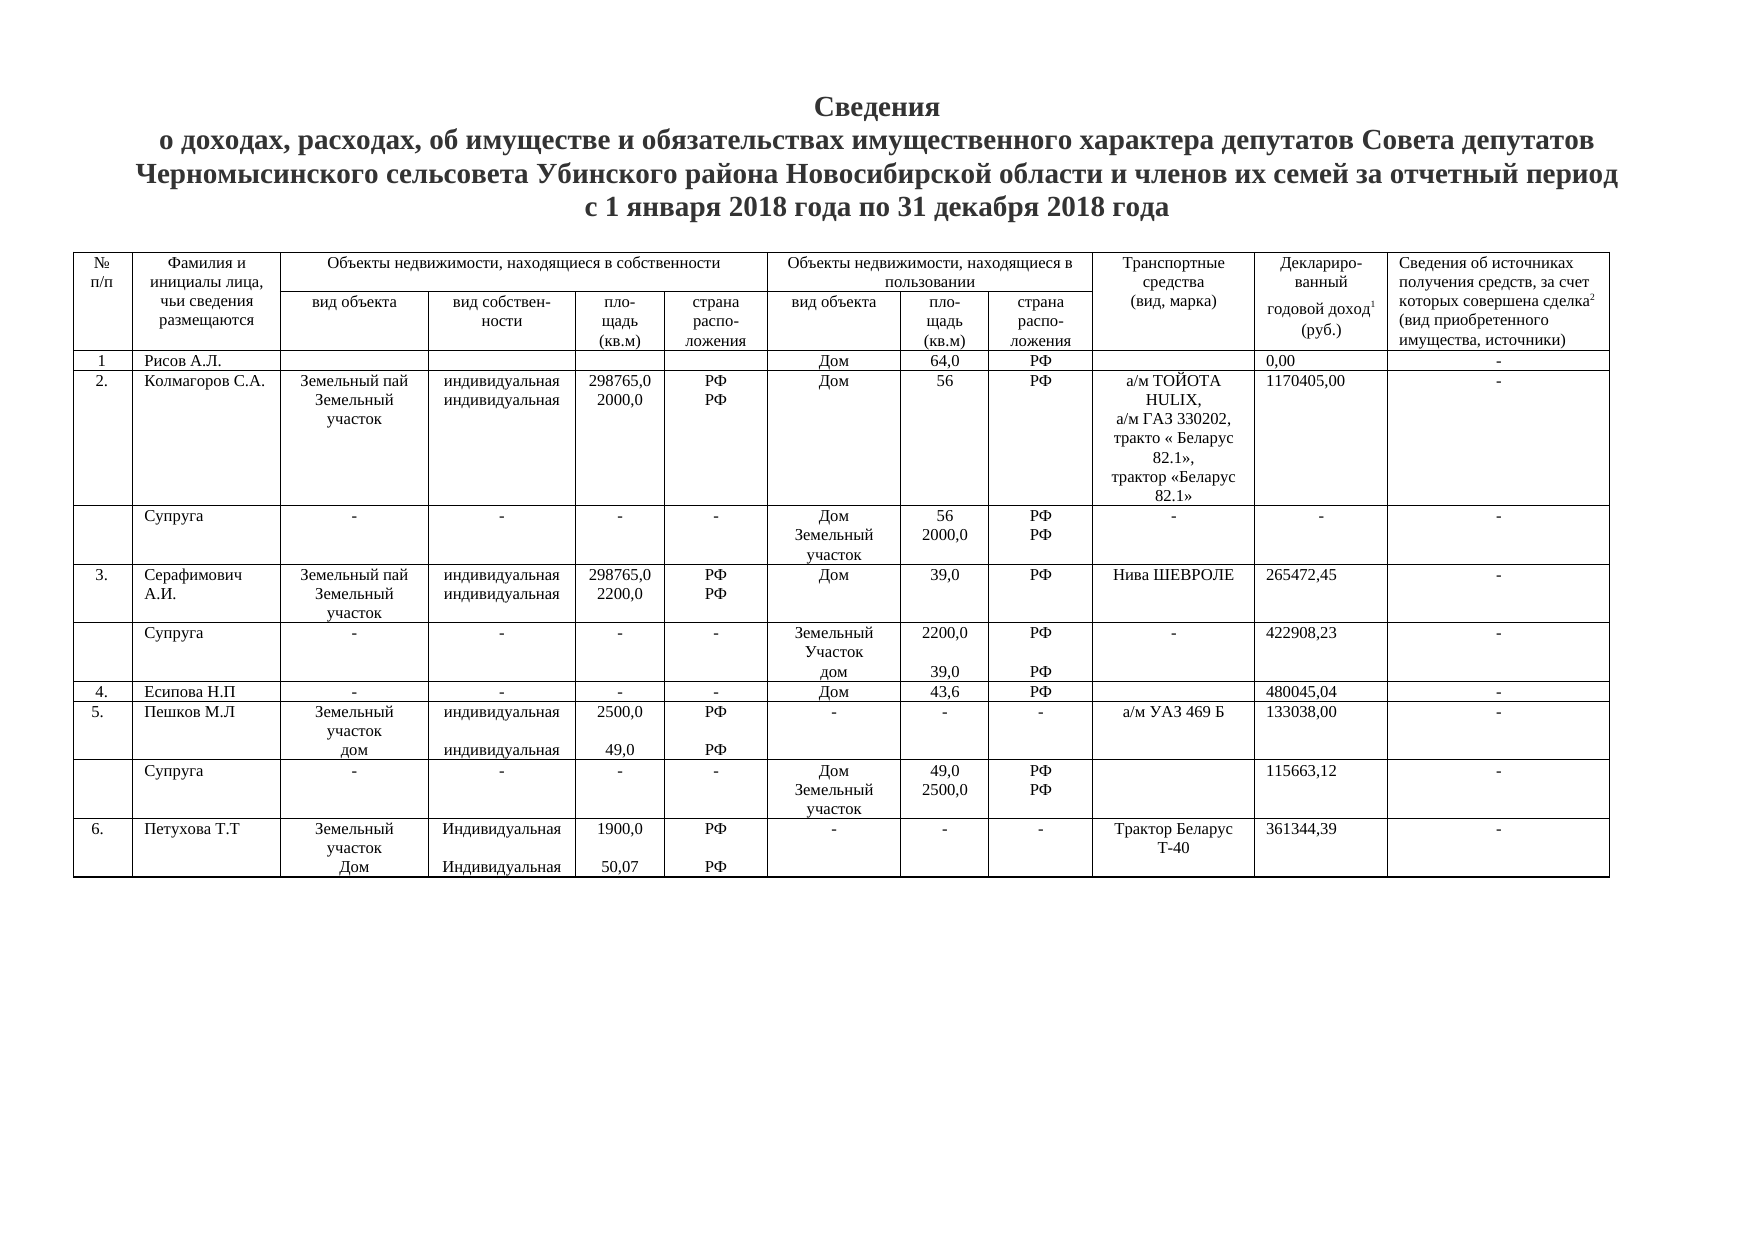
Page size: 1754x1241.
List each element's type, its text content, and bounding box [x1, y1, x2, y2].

table_cell 133038,00 [1255, 702, 1387, 759]
table_cell Земельный участок дом [281, 702, 428, 759]
table_cell 298765,0 2200,0 [576, 565, 664, 622]
text Сведения [118, 89, 1636, 122]
table_cell Супруга [133, 506, 280, 563]
table_cell [281, 351, 428, 370]
table_cell [665, 351, 767, 370]
table_cell 64,0 [901, 351, 988, 370]
table_cell - [665, 760, 767, 818]
table_cell [429, 351, 575, 370]
table_cell - [901, 702, 988, 759]
table_cell Дом Земельный участок [768, 760, 900, 818]
table_cell Дом Земельный участок [768, 506, 900, 563]
table_cell Супруга [133, 760, 280, 818]
table_cell - [1388, 565, 1609, 622]
table_cell - [1388, 371, 1609, 505]
table_cell [74, 623, 132, 681]
table_cell Трактор Беларус Т-40 [1093, 819, 1254, 876]
table_cell - [429, 760, 575, 818]
table_cell индивидуальная индивидуальная [429, 565, 575, 622]
table_header Фамилия и инициалы лица, чьи сведения размещаются [133, 253, 280, 349]
table_cell 422908,23 [1255, 623, 1387, 681]
table_header Деклариро-ванный годовой доход1 (руб.) [1255, 253, 1387, 349]
table_cell страна распо-ложения [665, 292, 767, 349]
table_cell страна распо-ложения [989, 292, 1092, 349]
table_cell 2200,0 39,0 [901, 623, 988, 681]
table_cell 3. [74, 565, 132, 622]
table_cell Колмагоров С.А. [133, 371, 280, 505]
table_cell Дом [768, 351, 900, 370]
table_header Объекты недвижимости, находящиеся в собственности [281, 253, 767, 291]
table_header Сведения об источниках получения средств, за счет которых совершена сделка2 (вид приобретенного имущества, источники) [1388, 253, 1609, 349]
table_cell - [429, 623, 575, 681]
table_cell РФ РФ [665, 819, 767, 876]
table_cell 115663,12 [1255, 760, 1387, 818]
table_cell - [768, 819, 900, 876]
table_header Объекты недвижимости, находящиеся в пользовании [768, 253, 1092, 291]
table_cell - [1388, 623, 1609, 681]
table_cell [74, 506, 132, 563]
table_cell РФ [989, 351, 1092, 370]
table_cell РФ РФ [989, 760, 1092, 818]
table_cell - [1255, 506, 1387, 563]
table_cell - [281, 760, 428, 818]
table_cell - [665, 682, 767, 701]
table_cell - [1388, 760, 1609, 818]
table_cell 4. [74, 682, 132, 701]
table_cell РФ РФ [665, 565, 767, 622]
table_cell [1093, 760, 1254, 818]
table_cell - [665, 623, 767, 681]
table_cell Дом [768, 682, 900, 701]
table_cell РФ РФ [665, 371, 767, 505]
table_cell Земельный участок Дом [281, 819, 428, 876]
table_cell 39,0 [901, 565, 988, 622]
table_cell - [281, 623, 428, 681]
table_cell а/м ТОЙОТА HULIX, а/м ГАЗ 330202, тракто « Беларус 82.1», трактор «Беларус 82.1» [1093, 371, 1254, 505]
table_cell - [576, 760, 664, 818]
table_cell - [989, 702, 1092, 759]
table_cell 5. [74, 702, 132, 759]
table_cell Серафимович А.И. [133, 565, 280, 622]
table_cell - [1093, 623, 1254, 681]
table_cell индивидуальная индивидуальная [429, 371, 575, 505]
table_cell - [901, 819, 988, 876]
table_cell 361344,39 [1255, 819, 1387, 876]
table_cell - [429, 682, 575, 701]
table_cell [576, 351, 664, 370]
table_cell - [1388, 682, 1609, 701]
table_cell Дом [768, 565, 900, 622]
table_cell - [1388, 506, 1609, 563]
table_cell - [429, 506, 575, 563]
table_cell 2. [74, 371, 132, 505]
table_cell вид объекта [281, 292, 428, 349]
table_cell 6. [74, 819, 132, 876]
table_cell [1093, 682, 1254, 701]
table_cell 1 [74, 351, 132, 370]
table_cell индивидуальная индивидуальная [429, 702, 575, 759]
table_cell 1900,0 50,07 [576, 819, 664, 876]
table_cell Супруга [133, 623, 280, 681]
table_cell - [576, 506, 664, 563]
table_cell - [1388, 702, 1609, 759]
table_cell Земельный пай Земельный участок [281, 565, 428, 622]
table_cell 1170405,00 [1255, 371, 1387, 505]
table_cell 0,00 [1255, 351, 1387, 370]
table_cell Дом [768, 371, 900, 505]
text с 1 января 2018 года по 31 декабря 2018 года [118, 189, 1636, 223]
table_cell Пешков М.Л [133, 702, 280, 759]
table_cell Земельный Участок дом [768, 623, 900, 681]
table_cell - [1388, 819, 1609, 876]
table_cell а/м УАЗ 469 Б [1093, 702, 1254, 759]
table_cell Нива ШЕВРОЛЕ [1093, 565, 1254, 622]
table_cell РФ [989, 682, 1092, 701]
table_cell РФ [989, 371, 1092, 505]
table_cell Земельный пай Земельный участок [281, 371, 428, 505]
table_cell Петухова Т.Т [133, 819, 280, 876]
table_cell 56 2000,0 [901, 506, 988, 563]
table_cell - [576, 623, 664, 681]
table_cell - [1388, 351, 1609, 370]
table_cell 298765,0 2000,0 [576, 371, 664, 505]
table_cell - [281, 682, 428, 701]
table_cell 56 [901, 371, 988, 505]
table_cell 265472,45 [1255, 565, 1387, 622]
table_cell РФ РФ [989, 623, 1092, 681]
table_cell РФ РФ [665, 702, 767, 759]
table_cell 2500,0 49,0 [576, 702, 664, 759]
table_cell - [576, 682, 664, 701]
table_cell пло-щадь (кв.м) [576, 292, 664, 349]
table_cell Есипова Н.П [133, 682, 280, 701]
table_cell 43,6 [901, 682, 988, 701]
table_cell вид собствен-ности [429, 292, 575, 349]
text о доходах, расходах, об имуществе и обязательствах имущественного характера депутатов Совета депутатов Черномысинского сельсовета Убинского района Новосибирской области и членов их семей за отчетный период [118, 122, 1636, 189]
table_cell РФ РФ [989, 506, 1092, 563]
table_cell [1093, 351, 1254, 370]
table_cell 480045,04 [1255, 682, 1387, 701]
table_header Транспортные средства (вид, марка) [1093, 253, 1254, 349]
table_cell [74, 760, 132, 818]
table_cell - [768, 702, 900, 759]
table_cell - [989, 819, 1092, 876]
table_cell Индивидуальная Индивидуальная [429, 819, 575, 876]
table_cell - [281, 506, 428, 563]
table_header № п/п [74, 253, 132, 349]
table_cell - [1093, 506, 1254, 563]
table_cell Рисов А.Л. [133, 351, 280, 370]
table_cell 49,0 2500,0 [901, 760, 988, 818]
table_cell вид объекта [768, 292, 900, 349]
table_cell РФ [989, 565, 1092, 622]
table_cell - [665, 506, 767, 563]
table_cell пло-щадь (кв.м) [901, 292, 988, 349]
